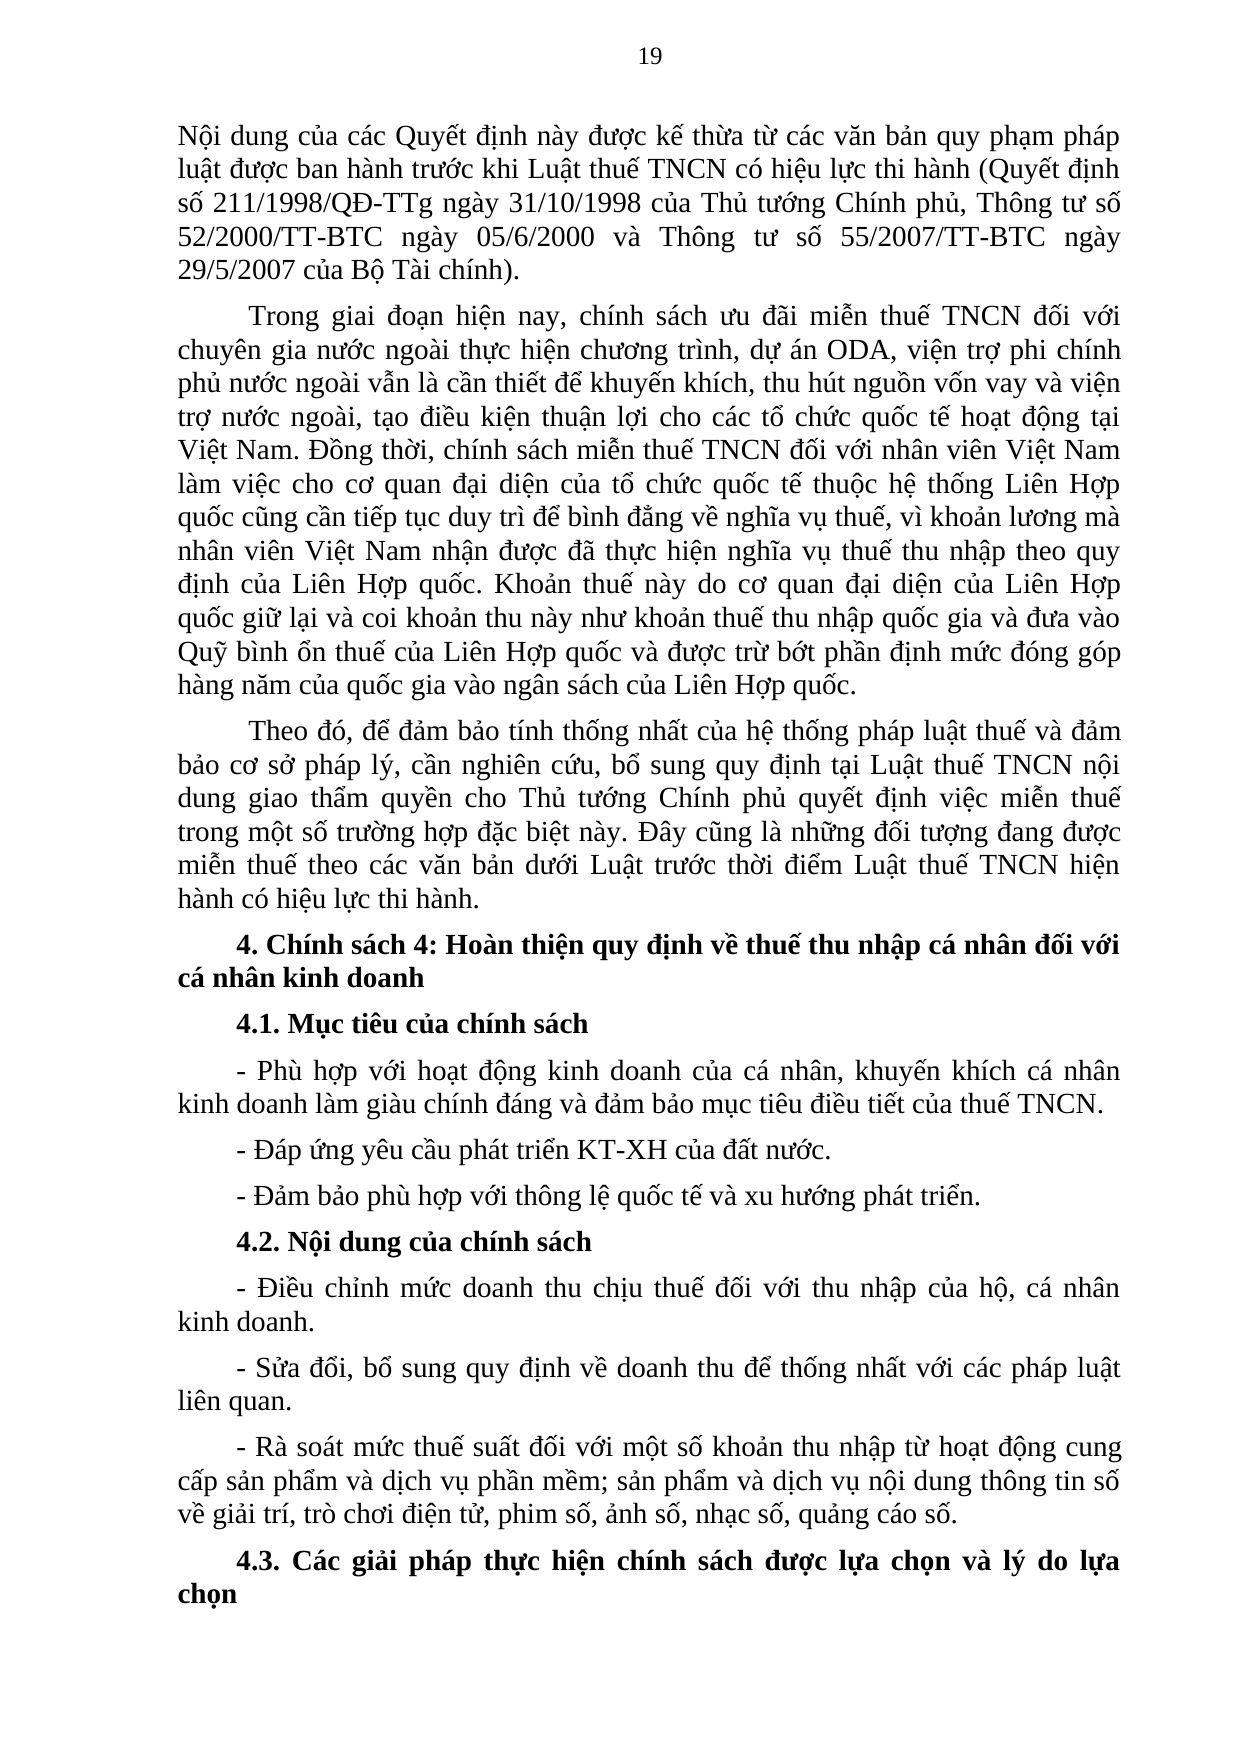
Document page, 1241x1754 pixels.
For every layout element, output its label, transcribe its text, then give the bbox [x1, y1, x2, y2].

text 4. Chính sách 4: Hoàn thiện quy định về thuế thu nhập cá nhân đối với cá nhân kinh doanh [177, 927, 1122, 994]
text - Rà soát mức thuế suất đối với một số khoản thu nhập từ hoạt động cung cấp sản phẩm và dịch vụ phần mềm; sản phẩm và dịch vụ nội dung thông tin số về giải trí, trò chơi điện tử, phim số, ảnh số, nhạc số, quảng cáo số. [177, 1429, 1122, 1530]
text Trong giai đoạn hiện nay, chính sách ưu đãi miễn thuế TNCN đối với chuyên gia nước ngoài thực hiện chương trình, dự án ODA, viện trợ phi chính phủ nước ngoài vẫn là cần thiết để khuyến khích, thu hút nguồn vốn vay và viện trợ nước ngoài, tạo điều kiện thuận lợi cho các tổ chức quốc tế hoạt động tại Việt Nam. Đồng thời, chính sách miễn thuế TNCN đối với nhân viên Việt Nam làm việc cho cơ quan đại diện của tổ chức quốc tế thuộc hệ thống Liên Hợp quốc cũng cần tiếp tục duy trì để bình đẳng về nghĩa vụ thuế, vì khoản lương mà nhân viên Việt Nam nhận được đã thực hiện nghĩa vụ thuế thu nhập theo quy định của Liên Hợp quốc. Khoản thuế này do cơ quan đại diện của Liên Hợp quốc giữ lại và coi khoản thu này như khoản thuế thu nhập quốc gia và đưa vào Quỹ bình ổn thuế của Liên Hợp quốc và được trừ bớt phần định mức đóng góp hàng năm của quốc gia vào ngân sách của Liên Hợp quốc. [177, 298, 1122, 701]
text Theo đó, để đảm bảo tính thống nhất của hệ thống pháp luật thuế và đảm bảo cơ sở pháp lý, cần nghiên cứu, bổ sung quy định tại Luật thuế TNCN nội dung giao thẩm quyền cho Thủ tướng Chính phủ quyết định việc miễn thuế trong một số trường hợp đặc biệt này. Đây cũng là những đối tượng đang được miễn thuế theo các văn bản dưới Luật trước thời điểm Luật thuế TNCN hiện hành có hiệu lực thi hành. [177, 713, 1122, 914]
text - Điều chỉnh mức doanh thu chịu thuế đối với thu nhập của hộ, cá nhân kinh doanh. [177, 1270, 1122, 1337]
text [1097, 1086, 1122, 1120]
text - Đảm bảo phù hợp với thông lệ quốc tế và xu hướng phát triển. [177, 1178, 1122, 1212]
text 4.2. Nội dung của chính sách [177, 1224, 1122, 1258]
text 4.3. Các giải pháp thực hiện chính sách được lựa chọn và lý do lựa chọn [177, 1543, 1122, 1610]
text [177, 118, 1122, 286]
text - Sửa đổi, bổ sung quy định về doanh thu để thống nhất với các pháp luật liên quan. [177, 1350, 1122, 1417]
text - Đáp ứng yêu cầu phát triển KT-XH của đất nước. [177, 1132, 1122, 1166]
text 4.1. Mục tiêu của chính sách [177, 1007, 1122, 1040]
